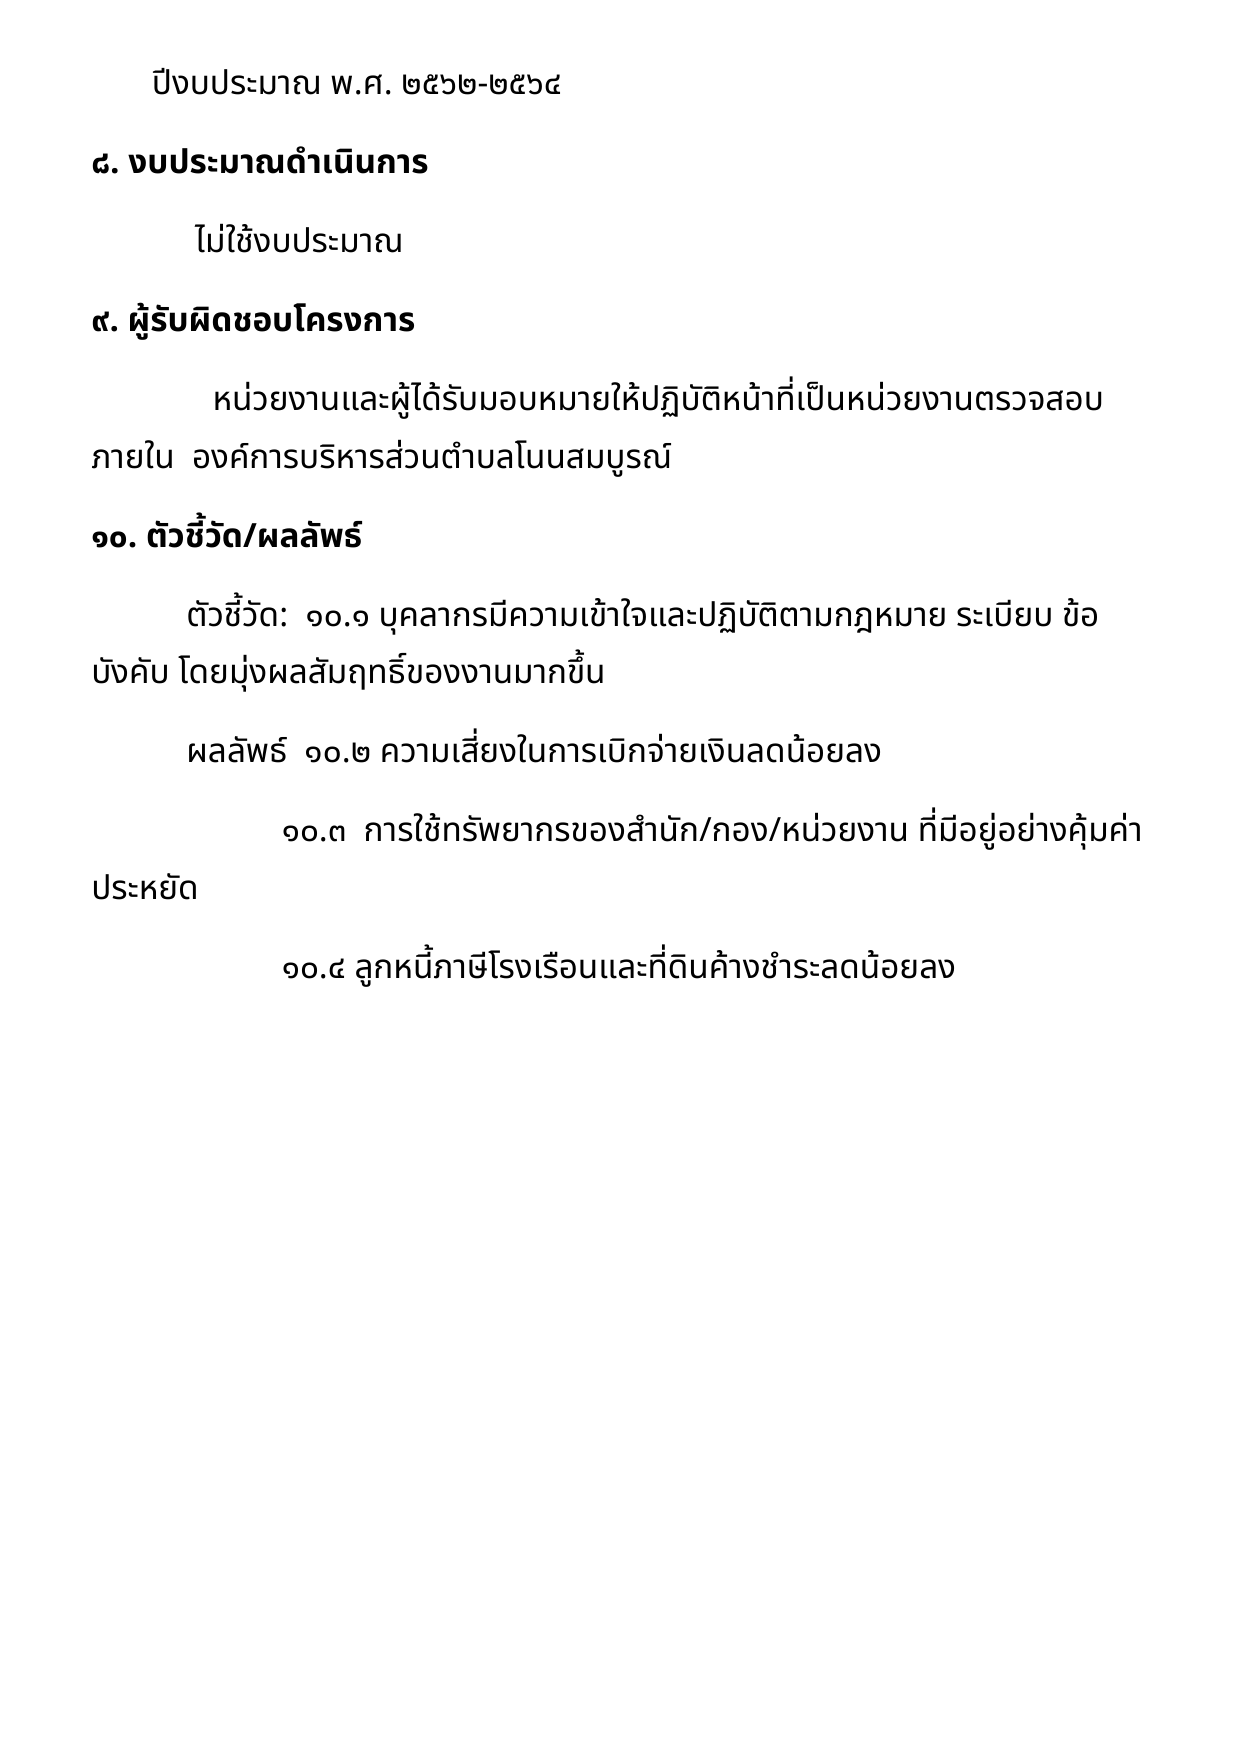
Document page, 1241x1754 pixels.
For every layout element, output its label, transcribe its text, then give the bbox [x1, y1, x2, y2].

text ๘. งบประมาณดําเนินการ [91, 138, 1154, 189]
text ๑๐.๔ ลูกหนี้ภาษีโรงเรือนและที่ดินค้างชําระลดน้อยลง [91, 943, 1154, 994]
text ๑๐. ตัวชี้วัด/ผลลัพธ์ [91, 511, 1154, 562]
text ไม่ใช้งบประมาณ [91, 217, 1154, 267]
text ๙. ผู้รับผิดชอบโครงการ [91, 296, 1154, 346]
text หน่วยงานและผู้ได้รับมอบหมายให้ปฏิบัติหน้าที่เป็นหน่วยงานตรวจสอบภายใน องค์การบริหารส่วนตําบลโนนสมบูรณ์ [91, 375, 1154, 483]
text ๑๐.๓ การใช้ทรัพยากรของสํานัก/กอง/หน่วยงาน ที่มีอยู่อย่างคุ้มค่า ประหยัด [91, 806, 1154, 915]
text ตัวชี้วัด: ๑๐.๑ บุคลากรมีความเข้าใจและปฏิบัติตามกฎหมาย ระเบียบ ข้อบังคับ โดยมุ่งผลสัมฤทธิ์ของงานมากขึ้น [91, 590, 1154, 699]
text ปีงบประมาณ พ.ศ. ๒๕๖๒-๒๕๖๔ [91, 59, 1154, 110]
text ผลลัพธ์ ๑๐.๒ ความเสี่ยงในการเบิกจ่ายเงินลดน้อยลง [91, 727, 1154, 778]
